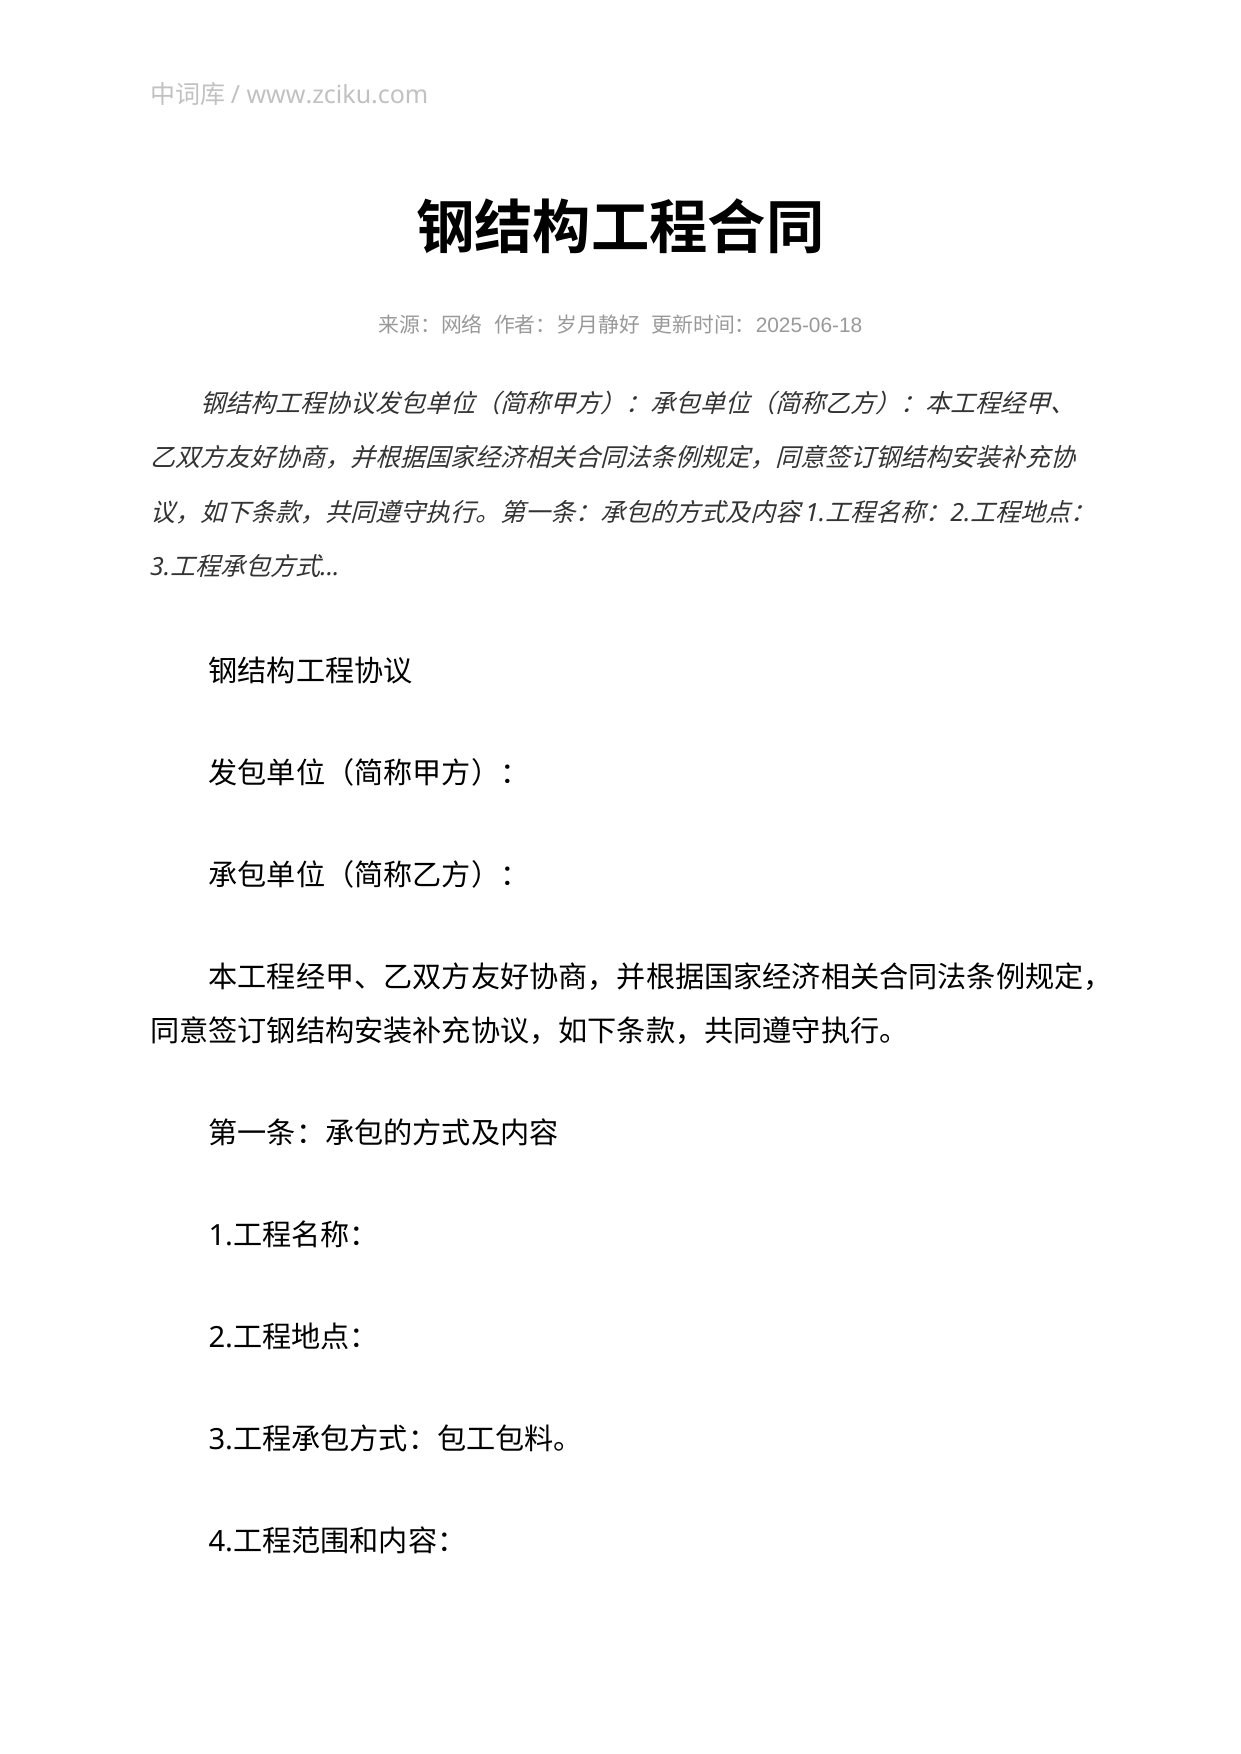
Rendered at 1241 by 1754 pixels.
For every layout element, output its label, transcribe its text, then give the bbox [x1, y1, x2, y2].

subtitle 钢结构工程合同 [150, 181, 1090, 266]
text 承包单位（简称乙方）： [150, 851, 1090, 894]
text 来源：网络 作者：岁月静好 更新时间：2025-06-18 [150, 313, 1090, 337]
text 本工程经甲、乙双方友好协商，并根据国家经济相关合同法条例规定，同意签订钢结构安装补充协议，如下条款，共同遵守执行。 [150, 953, 1090, 1050]
text 1.工程名称： [150, 1212, 1090, 1254]
text 钢结构工程协议发包单位（简称甲方）：承包单位（简称乙方）：本工程经甲、乙双方友好协商，并根据国家经济相关合同法条例规定，同意签订钢结构安装补充协议，如下条款，共同遵守执行。第一条：承包的方式及内容1.工程名称：2.工程地点：3.工程承包方式... [150, 383, 1090, 583]
text 发包单位（简称甲方）： [150, 749, 1090, 792]
text 3.工程承包方式：包工包料。 [150, 1416, 1090, 1458]
text 2.工程地点： [150, 1313, 1090, 1356]
text 第一条：承包的方式及内容 [150, 1110, 1090, 1152]
text 4.工程范围和内容： [150, 1517, 1090, 1560]
text 钢结构工程协议 [150, 648, 1090, 690]
